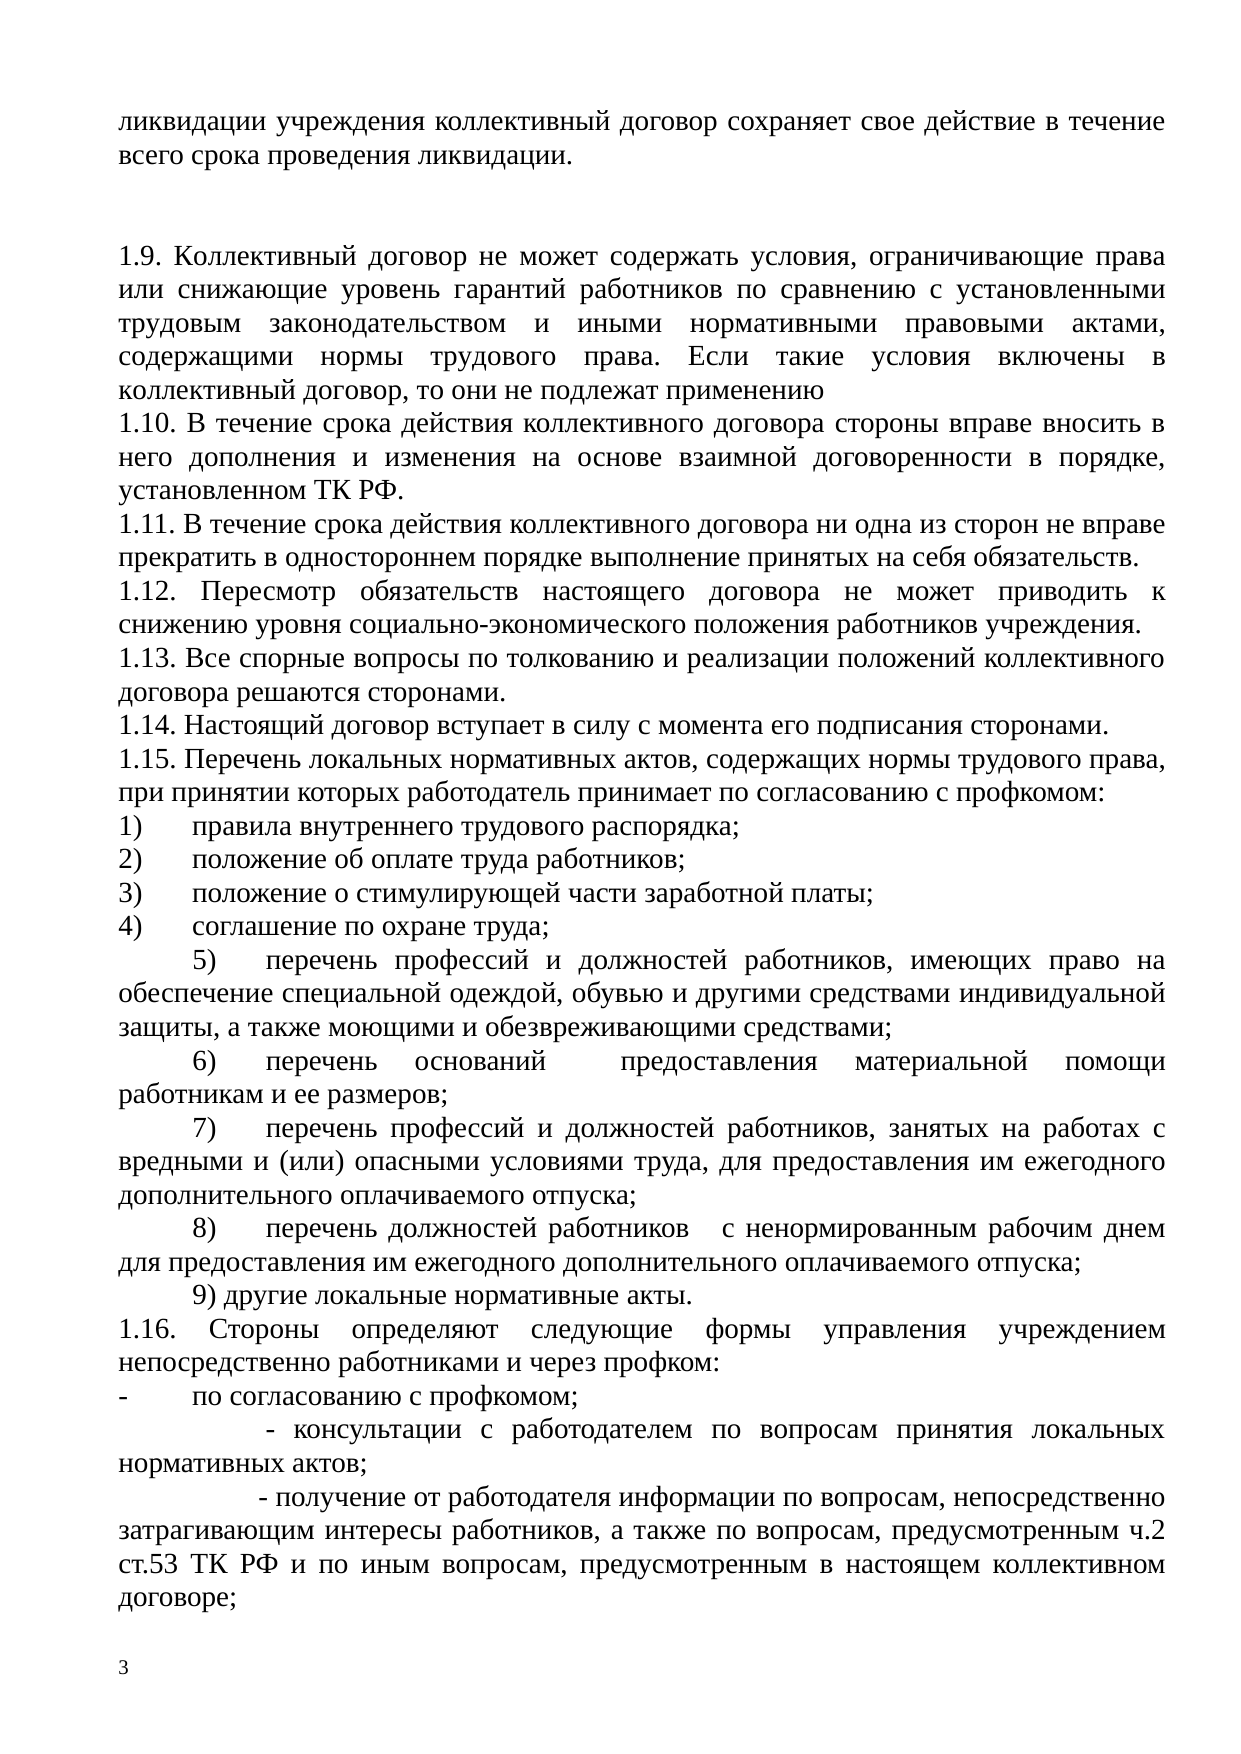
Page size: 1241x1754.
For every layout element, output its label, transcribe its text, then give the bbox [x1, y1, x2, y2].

text 1.13. Все спорные вопросы по толкованию и реализации положений коллективного договора решаются сторонами. [118, 640, 1167, 707]
text 1.9. Коллективный договор не может содержать условия, ограничивающие права или снижающие уровень гарантий работников по сравнению с установленными трудовым законодательством и иными нормативными правовыми актами, содержащими нормы трудового права. Если такие условия включены в коллективный договор, то они не подлежат применению [118, 238, 1167, 405]
list перечень профессий и должностей работников, имеющих право на обеспечение специальной одеждой, обувью и другими средствами индивидуальной защиты, а также моющими и обезвреживающими средствами; [118, 942, 1167, 1043]
list положение о стимулирующей части заработной платы; [118, 875, 1167, 908]
text - получение от работодателя информации по вопросам, непосредственно затрагивающим интересы работников, а также по вопросам, предусмотренным ч.2 ст.53 ТК РФ и по иным вопросам, предусмотренным в настоящем коллективном договоре; [118, 1479, 1167, 1613]
text 1.14. Настоящий договор вступает в силу с момента его подписания сторонами. [118, 707, 1167, 741]
list перечень профессий и должностей работников, занятых на работах с вредными и (или) опасными условиями труда, для предоставления им ежегодного дополнительного оплачиваемого отпуска; [118, 1110, 1167, 1210]
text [118, 103, 1167, 171]
list перечень должностей работников с ненормированным рабочим днем для предоставления им ежегодного дополнительного оплачиваемого отпуска; [118, 1210, 1167, 1277]
text 1.11. В течение срока действия коллективного договора ни одна из сторон не вправе прекратить в одностороннем порядке выполнение принятых на себя обязательств. [118, 506, 1167, 573]
text 9) другие локальные нормативные акты. [192, 1277, 1167, 1311]
list по согласованию с профкомом; [118, 1378, 1167, 1412]
text 1.10. В течение срока действия коллективного договора стороны вправе вносить в него дополнения и изменения на основе взаимной договоренности в порядке, установленном ТК РФ. [118, 405, 1167, 506]
text 1.12. Пересмотр обязательств настоящего договора не может приводить к снижению уровня социально-экономического положения работников учреждения. [118, 573, 1167, 640]
text 1.15. Перечень локальных нормативных актов, содержащих нормы трудового права, при принятии которых работодатель принимает по согласованию с профкомом: [118, 741, 1167, 808]
text 1.16. Стороны определяют следующие формы управления учреждением непосредственно работниками и через профком: [118, 1311, 1167, 1378]
list правила внутреннего трудового распорядка; [118, 808, 1167, 841]
list положение об оплате труда работников; [118, 841, 1167, 875]
text - консультации с работодателем по вопросам принятия локальных нормативных актов; [118, 1412, 1167, 1479]
list соглашение по охране труда; [118, 908, 1167, 942]
list перечень оснований предоставления материальной помощи работникам и ее размеров; [118, 1043, 1167, 1110]
